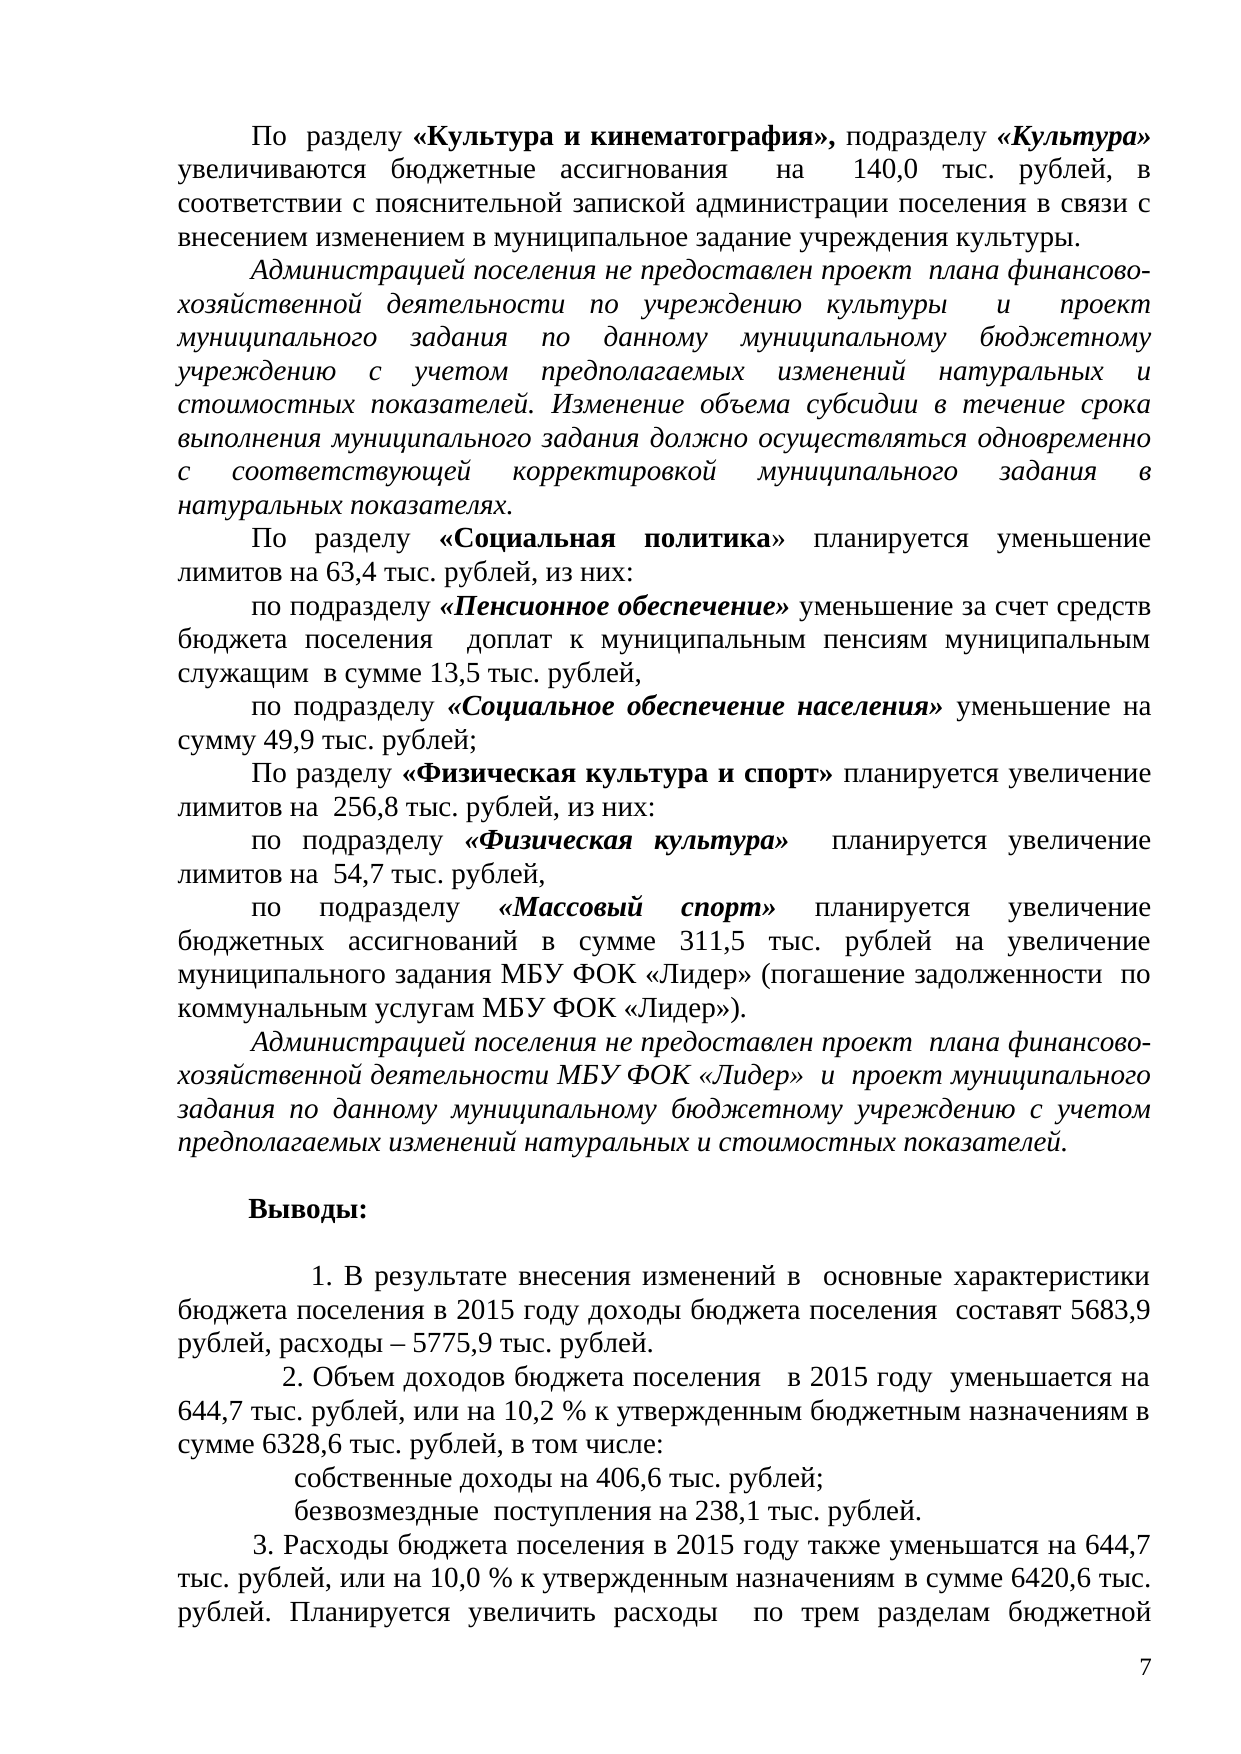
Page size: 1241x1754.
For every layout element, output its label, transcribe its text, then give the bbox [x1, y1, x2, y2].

text Выводы: [177, 1191, 1152, 1225]
text Администрацией поселения не предоставлен проект плана финансово-хозяйственной деятельности МБУ ФОК «Лидер» и проект муниципального задания по данному муниципальному бюджетному учреждению с учетом предполагаемых изменений натуральных и стоимостных показателей. [177, 1024, 1152, 1158]
text собственные доходы на 406,6 тыс. рублей; [177, 1460, 1152, 1493]
text Администрацией поселения не предоставлен проект плана финансово-хозяйственной деятельности по учреждению культуры и проект муниципального задания по данному муниципальному бюджетному учреждению с учетом предполагаемых изменений натуральных и стоимостных показателей. Изменение объема субсидии в течение срока выполнения муниципального задания должно осуществляться одновременно с соответствующей корректировкой муниципального задания в натуральных показателях. [177, 252, 1152, 521]
text безвозмездные поступления на 238,1 тыс. рублей. [177, 1493, 1152, 1527]
text по подразделу «Социальное обеспечение населения» уменьшение на сумму 49,9 тыс. рублей; [177, 688, 1152, 755]
text По разделу «Культура и кинематография», подразделу «Культура» увеличиваются бюджетные ассигнования на 140,0 тыс. рублей, в соответствии с пояснительной запиской администрации поселения в связи с внесением изменением в муниципальное задание учреждения культуры. [177, 118, 1152, 252]
text по подразделу «Пенсионное обеспечение» уменьшение за счет средств бюджета поселения доплат к муниципальным пенсиям муниципальным служащим в сумме 13,5 тыс. рублей, [177, 588, 1152, 688]
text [177, 1527, 1152, 1627]
text по подразделу «Массовый спорт» планируется увеличение бюджетных ассигнований в сумме 311,5 тыс. рублей на увеличение муниципального задания МБУ ФОК «Лидер» (погашение задолженности по коммунальным услугам МБУ ФОК «Лидер»). [177, 889, 1152, 1024]
text По разделу «Физическая культура и спорт» планируется увеличение лимитов на 256,8 тыс. рублей, из них: [177, 755, 1152, 822]
text 2. Объем доходов бюджета поселения в 2015 году уменьшается на 644,7 тыс. рублей, или на 10,2 % к утвержденным бюджетным назначениям в сумме 6328,6 тыс. рублей, в том числе: [177, 1359, 1152, 1460]
text по подразделу «Физическая культура» планируется увеличение лимитов на 54,7 тыс. рублей, [177, 822, 1152, 889]
text 1. В результате внесения изменений в основные характеристики бюджета поселения в 2015 году доходы бюджета поселения составят 5683,9 рублей, расходы – 5775,9 тыс. рублей. [177, 1258, 1152, 1359]
text По разделу «Социальная политика» планируется уменьшение лимитов на 63,4 тыс. рублей, из них: [177, 521, 1152, 588]
